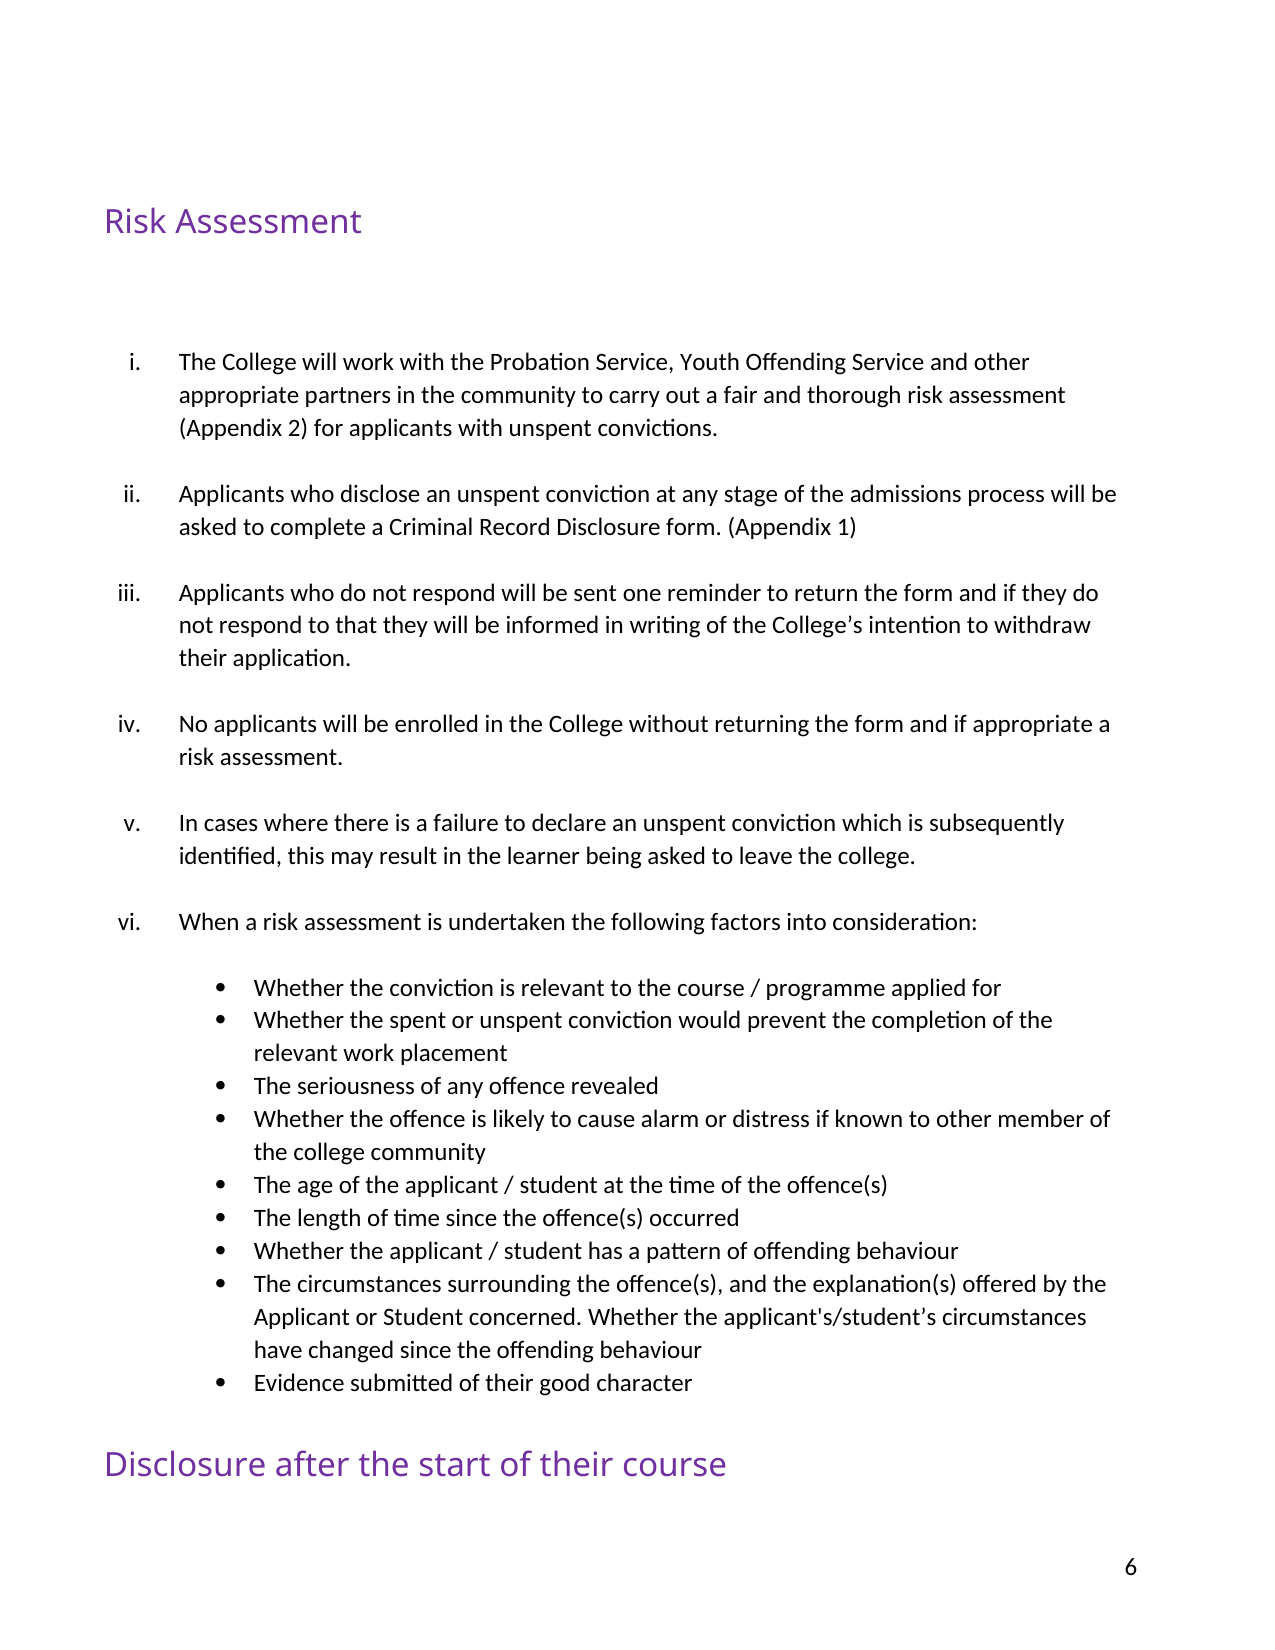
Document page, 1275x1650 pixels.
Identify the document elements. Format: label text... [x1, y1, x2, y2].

list The College will work with the Probation Service, Youth Offending Service and other appropriate partners in the community to carry out a fair and thorough risk assessment (Appendix 2) for applicants with unspent convictions. [141, 346, 1137, 443]
subtitle Disclosure after the start of their course [103, 1441, 1137, 1487]
list Evidence submitted of their good character [216, 1367, 1137, 1397]
list Whether the spent or unspent conviction would prevent the completion of the relevant work placement [216, 1004, 1137, 1068]
list No applicants will be enrolled in the College without returning the form and if appropriate a risk assessment. [141, 708, 1137, 772]
list Whether the conviction is relevant to the course / programme applied for [216, 972, 1137, 1002]
list Applicants who disclose an unspent conviction at any stage of the admissions process will be asked to complete a Criminal Record Disclosure form. (Appendix 1) [141, 478, 1137, 541]
list The length of time since the offence(s) occurred [216, 1202, 1137, 1233]
list The circumstances surrounding the offence(s), and the explanation(s) offered by the Applicant or Student concerned. Whether the applicant's/student’s circumstances have changed since the offending behaviour [216, 1268, 1137, 1364]
list Whether the offence is likely to cause alarm or distress if known to other member of the college community [216, 1103, 1137, 1167]
list The age of the applicant / student at the time of the offence(s) [216, 1169, 1137, 1200]
list Whether the applicant / student has a pattern of offending behaviour [216, 1235, 1137, 1266]
list Applicants who do not respond will be sent one reminder to return the form and if they do not respond to that they will be informed in writing of the College’s intention to withdraw their application. [141, 577, 1137, 673]
subtitle Risk Assessment [103, 197, 1137, 243]
list In cases where there is a failure to declare an unspent conviction which is subsequently identified, this may result in the learner being asked to leave the college. [141, 807, 1137, 871]
list When a risk assessment is undertaken the following factors into consideration: [141, 906, 1137, 936]
list The seriousness of any offence revealed [216, 1070, 1137, 1101]
